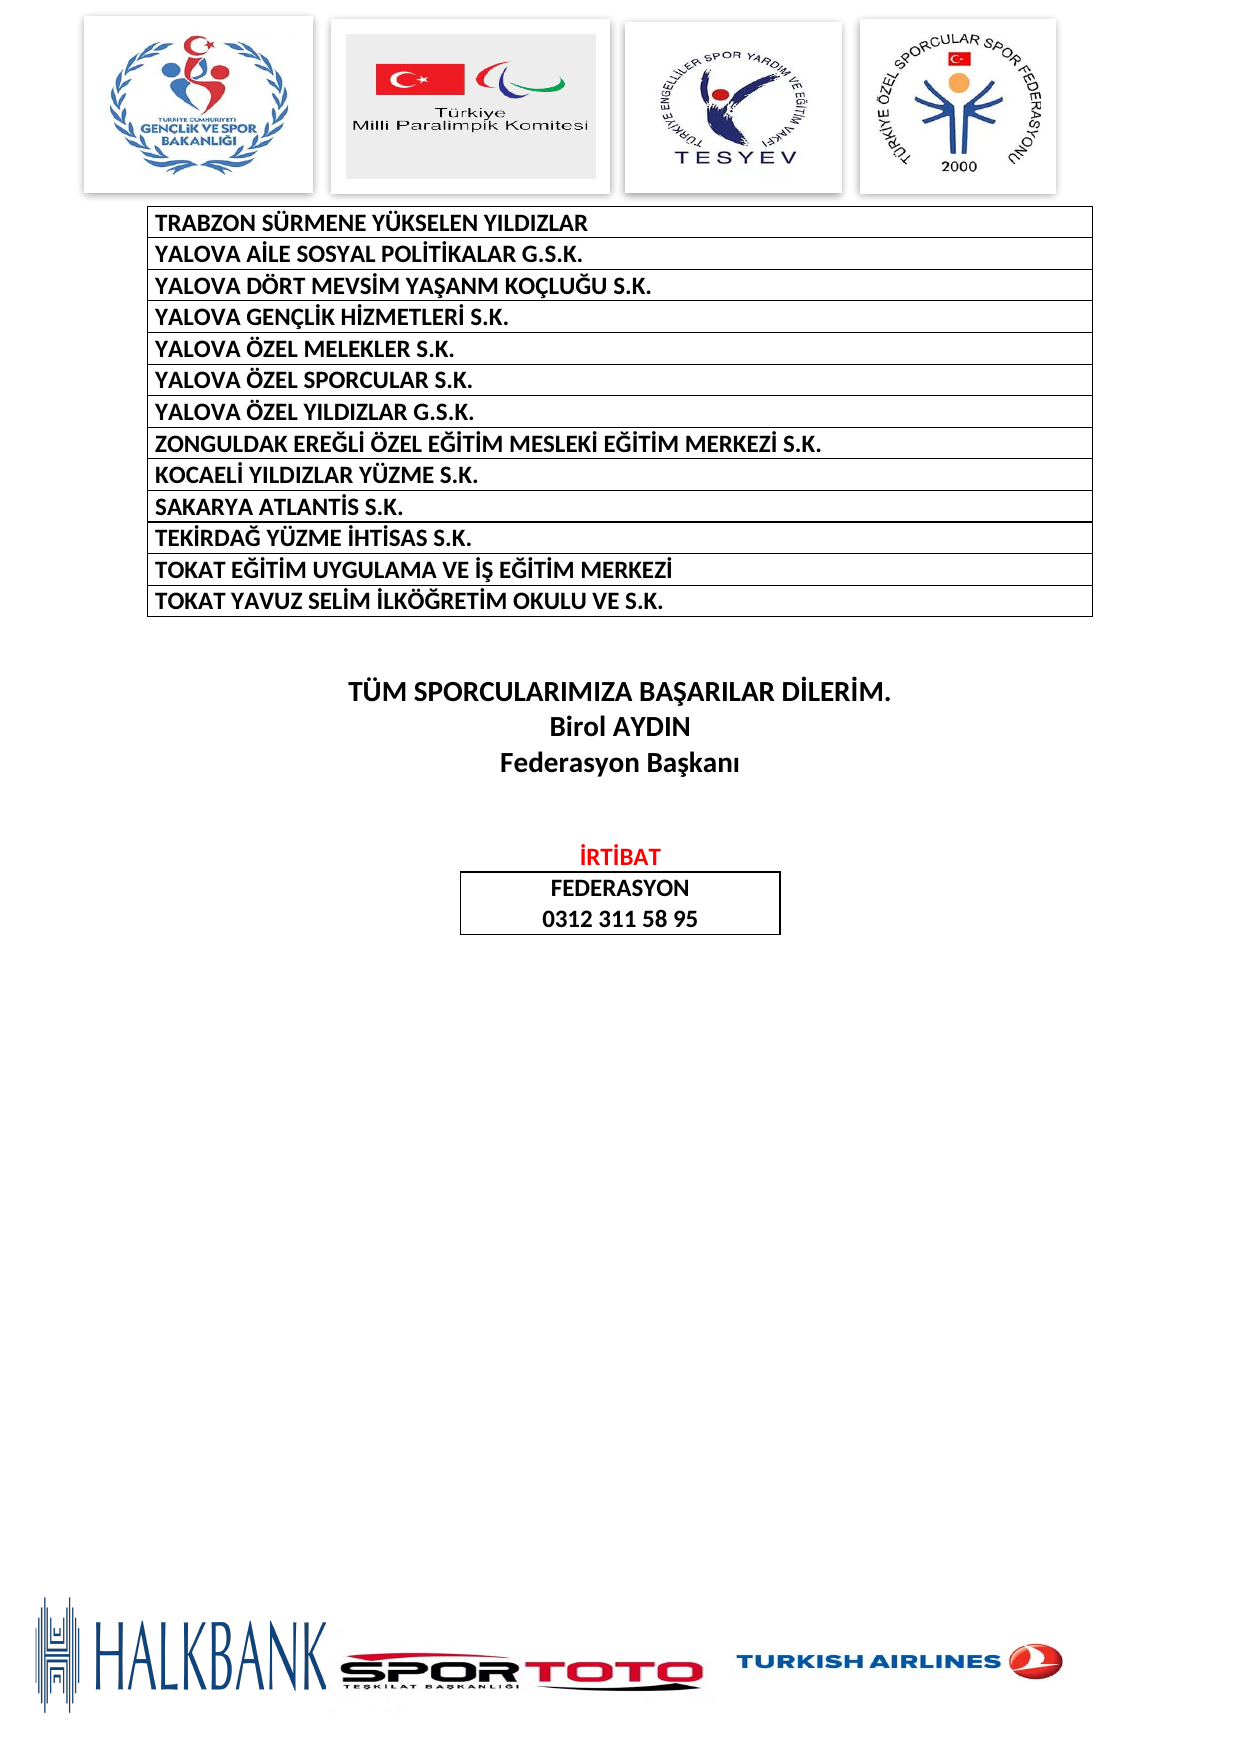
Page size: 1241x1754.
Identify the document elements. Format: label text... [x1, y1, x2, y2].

table_cell YALOVA ÖZEL MELEKLER S.K. [148, 333, 1092, 363]
table_cell YALOVA ÖZEL YILDIZLAR G.S.K. [148, 396, 1092, 427]
table_cell TOKAT EĞİTİM UYGULAMA VE İŞ EĞİTİM MERKEZİ [148, 554, 1092, 584]
picture [35, 1597, 1081, 1713]
table_cell KOCAELİ YILDIZLAR YÜZME S.K. [148, 459, 1092, 490]
text Birol AYDIN [148, 708, 1092, 744]
table_cell YALOVA AİLE SOSYAL POLİTİKALAR G.S.K. [148, 238, 1092, 269]
table_cell YALOVA GENÇLİK HİZMETLERİ S.K. [148, 301, 1092, 332]
picture [346, 34, 596, 179]
text Federasyon Başkanı [148, 744, 1092, 780]
picture [640, 37, 827, 179]
table_cell ZONGULDAK EREĞLİ ÖZEL EĞİTİM MESLEKİ EĞİTİM MERKEZİ S.K. [148, 428, 1092, 458]
table_cell TRABZON SÜRMENE YÜKSELEN YILDIZLAR [148, 207, 1092, 237]
picture [99, 31, 298, 178]
table_cell YALOVA DÖRT MEVSİM YAŞANM KOÇLUĞU S.K. [148, 270, 1092, 300]
table_cell TOKAT YAVUZ SELİM İLKÖĞRETİM OKULU VE S.K. [148, 586, 1092, 616]
picture [874, 34, 1041, 179]
table_header FEDERASYON 0312 311 58 95 [461, 873, 779, 933]
text TÜM SPORCULARIMIZA BAŞARILAR DİLERİM. [148, 673, 1092, 708]
table_cell TEKİRDAĞ YÜZME İHTİSAS S.K. [148, 523, 1092, 553]
table_cell SAKARYA ATLANTİS S.K. [148, 491, 1092, 521]
text İRTİBAT [148, 841, 1092, 871]
table_cell YALOVA ÖZEL SPORCULAR S.K. [148, 365, 1092, 395]
